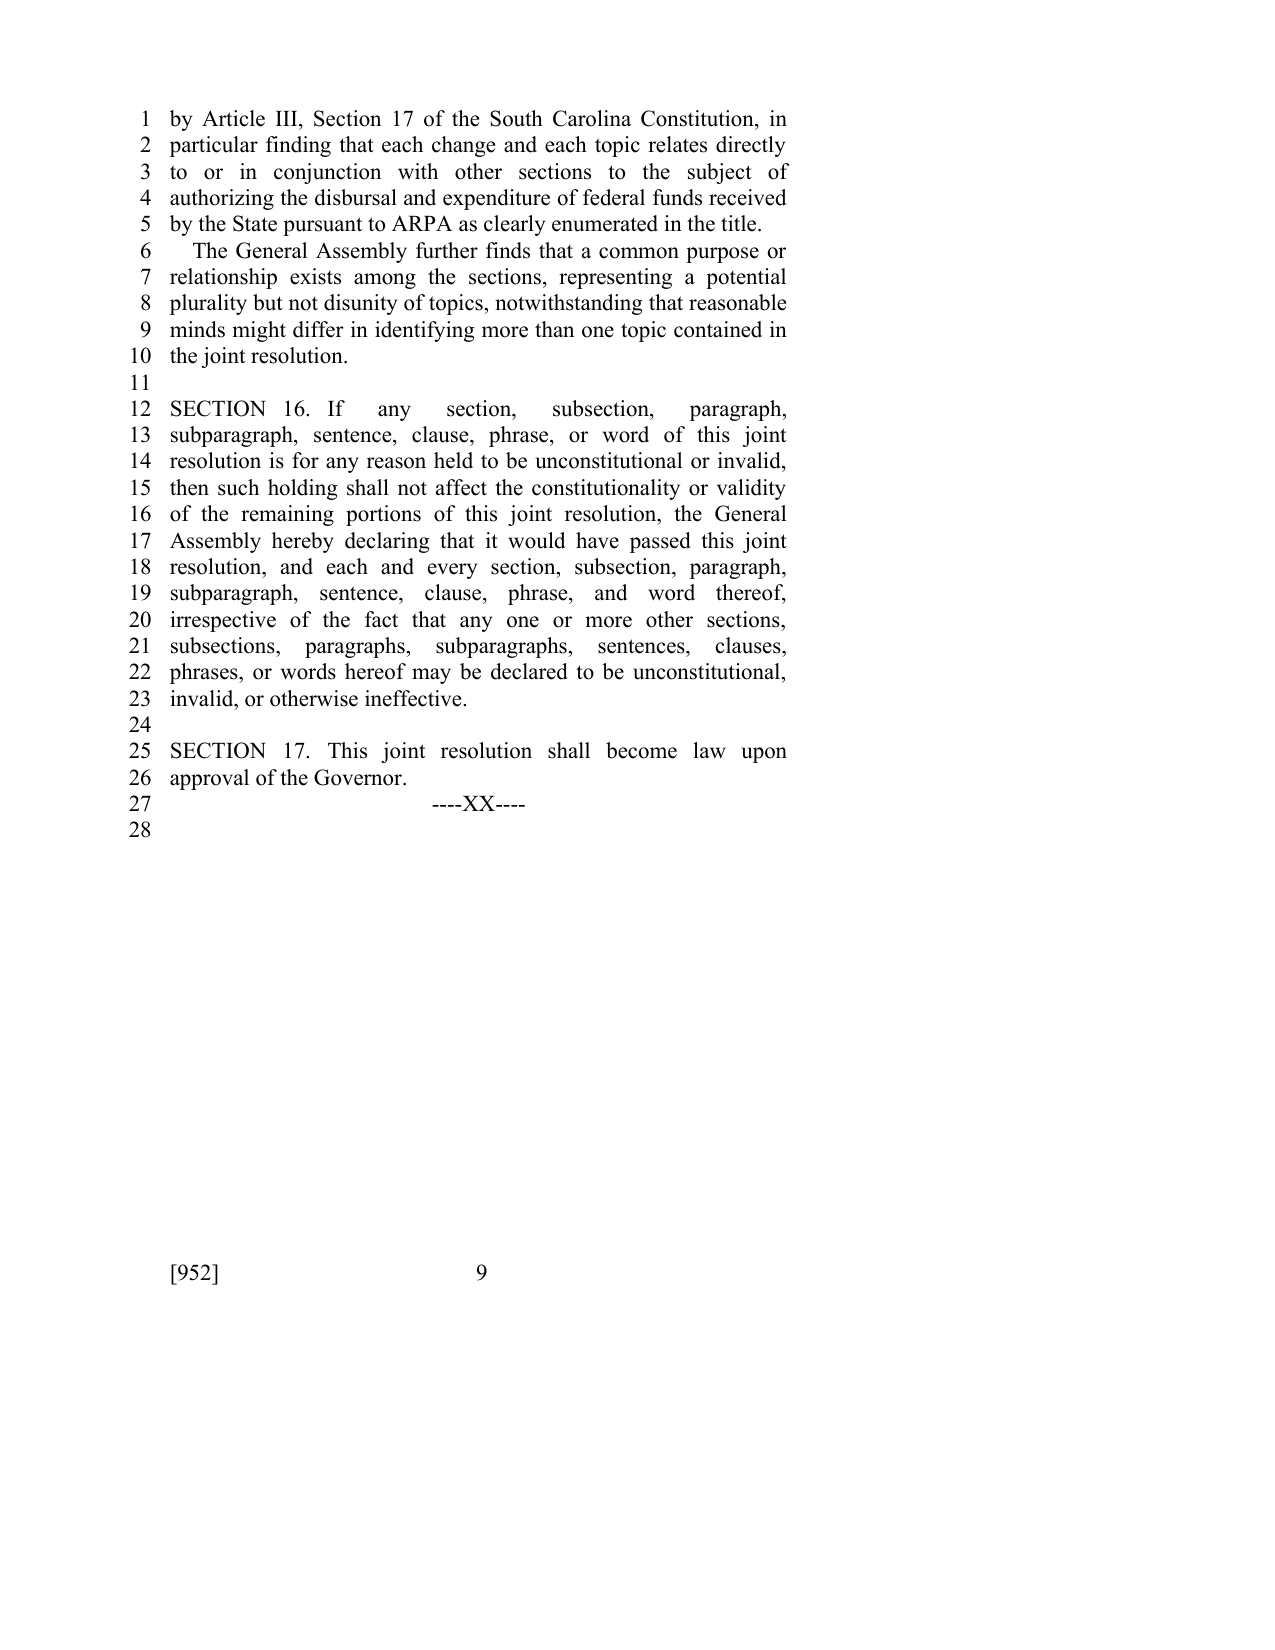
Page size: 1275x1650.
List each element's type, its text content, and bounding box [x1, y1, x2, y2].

text SECTION 17. This joint resolution shall become law upon approval of the Governor. [169, 737, 787, 790]
text The General Assembly further finds that a common purpose or relationship exists among the sections, representing a potential plurality but not disunity of topics, notwithstanding that reasonable minds might differ in identifying more than one topic contained in the joint resolution. [169, 237, 787, 368]
text SECTION 16. If any section, subsection, paragraph, subparagraph, sentence, clause, phrase, or word of this joint resolution is for any reason held to be unconstitutional or invalid, then such holding shall not affect the constitutionality or validity of the remaining portions of this joint resolution, the General Assembly hereby declaring that it would have passed this joint resolution, and each and every section, subsection, paragraph, subparagraph, sentence, clause, phrase, and word thereof, irrespective of the fact that any one or more other sections, subsections, paragraphs, subparagraphs, sentences, clauses, phrases, or words hereof may be declared to be unconstitutional, invalid, or otherwise ineffective. [169, 395, 787, 711]
text ----XX---- [169, 790, 787, 817]
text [169, 105, 787, 237]
